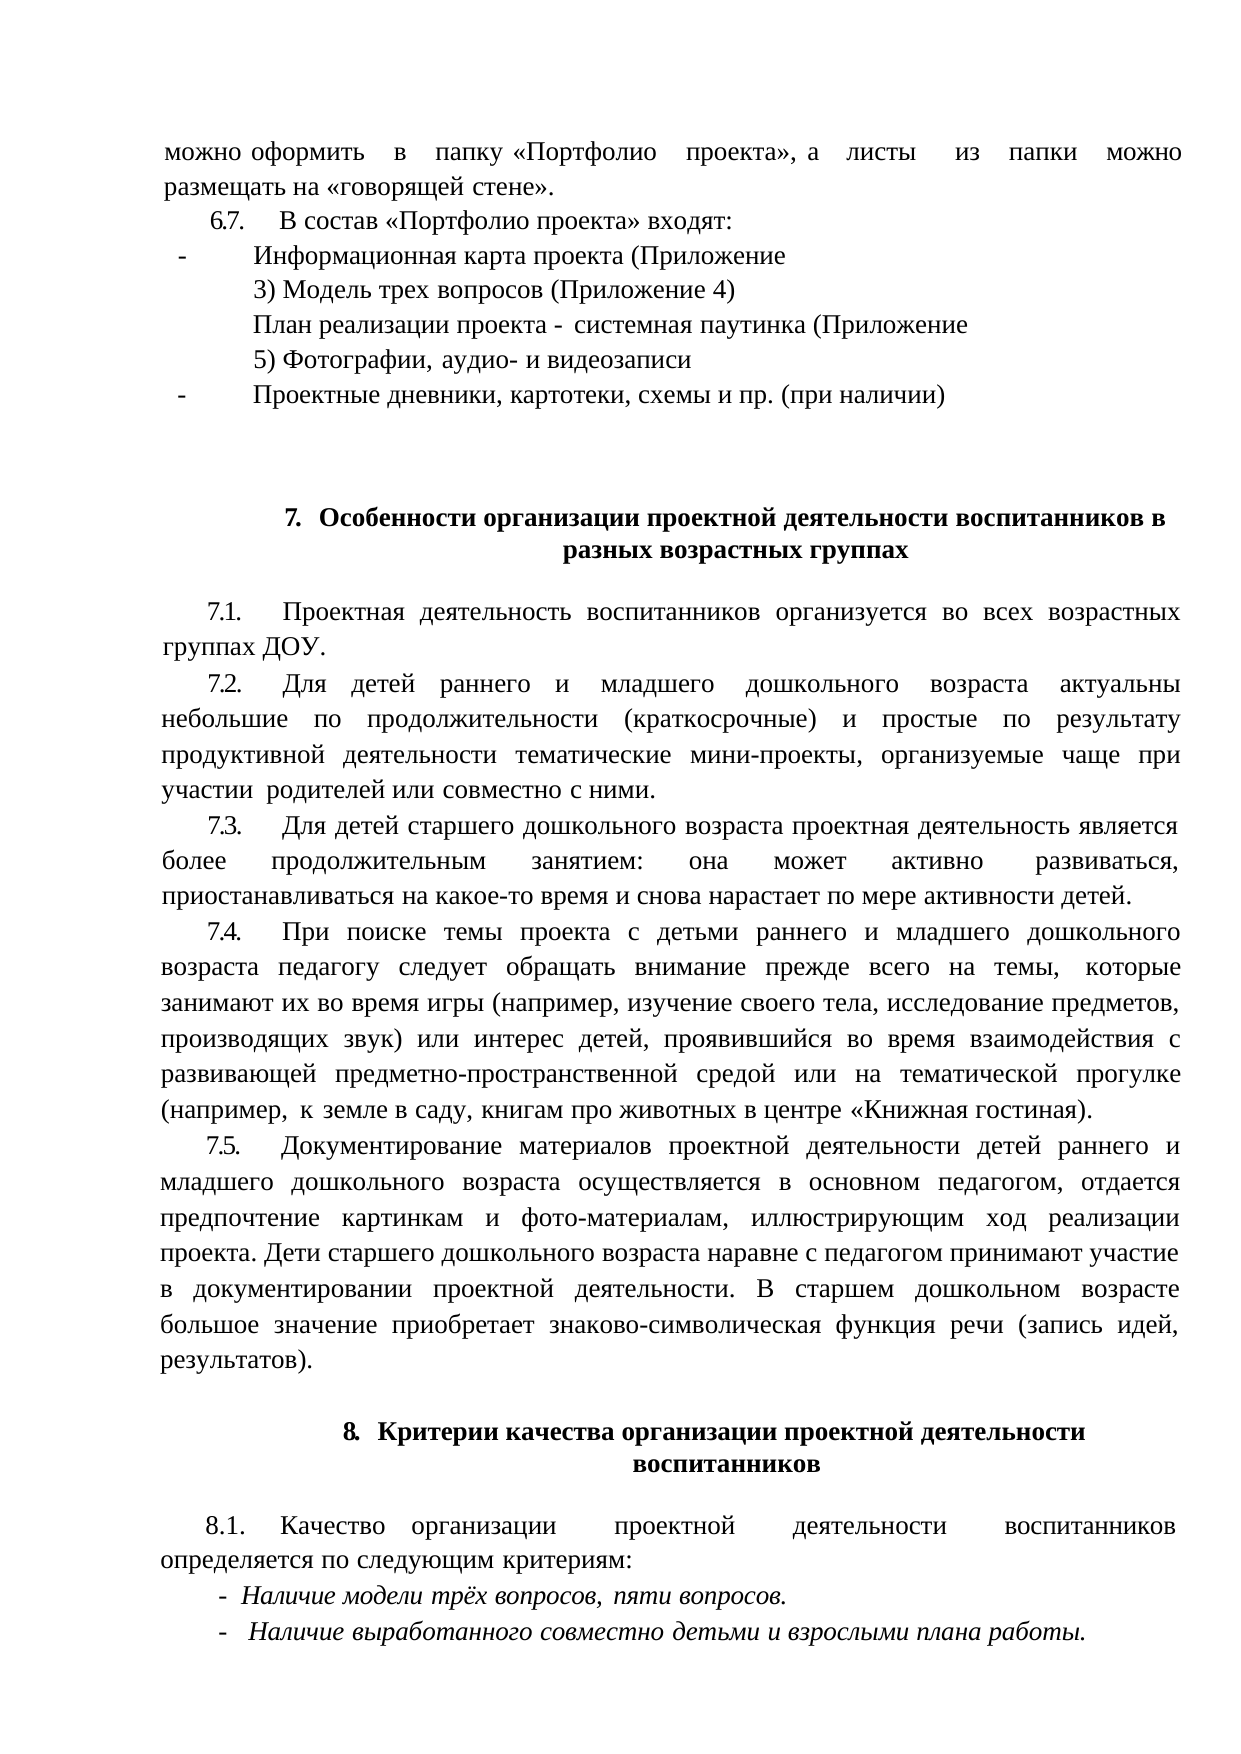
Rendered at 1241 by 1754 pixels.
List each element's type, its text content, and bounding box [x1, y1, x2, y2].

list Для детей старшего дошкольного возраста проектная деятельность является более продолжительным занятием: она может активно развиваться, приостанавливаться на какое-то время и снова нарастает по мере активности детей. [162, 809, 1179, 910]
text - Наличие модели трёх вопросов, пяти вопросов. [218, 1579, 1192, 1610]
list Для детей раннего и младшего дошкольного возраста актуальны небольшие по продолжительности (краткосрочные) и простые по результату продуктивной деятельности тематические мини-проекты, организуемые чаще при участии родителей или совместно с ними. [161, 667, 1181, 804]
text можно оформить в папку «Портфолио проекта», а листы из папки можно размещать на «говорящей стене». [164, 135, 1182, 201]
list Проектные дневники, картотеки, схемы и пр. (при наличии) [177, 379, 1192, 410]
subtitle Критерии качества организации проектной деятельности [343, 1416, 1192, 1447]
list Информационная карта проекта (Приложение 3) Модель трех вопросов (Приложение 4) [178, 239, 813, 304]
text План реализации проекта - системная паутинка (Приложение 5) Фотографии, аудио- и видеозаписи [253, 308, 995, 375]
list Проектная деятельность воспитанников организуется во всех возрастных группах ДОУ. [163, 594, 1181, 661]
text воспитанников [632, 1447, 1192, 1478]
text 8.1. Качество организации проектной деятельности воспитанников определяется по следующим критериям: [160, 1509, 1177, 1575]
subtitle Особенности организации проектной деятельности воспитанников в [284, 502, 1192, 533]
list При поиске темы проекта с детьми раннего и младшего дошкольного возраста педагогу следует обращать внимание прежде всего на темы, которые занимают их во время игры (например, изучение своего тела, исследование предметов, производящих звук) или интерес детей, проявившийся во время взаимодействия с развивающей предметно-пространственной средой или на тематической прогулке (например, к земле в саду, книгам про животных в центре «Книжная гостиная). [161, 915, 1181, 1124]
text разных возрастных группах [563, 533, 1192, 564]
list В состав «Портфолио проекта» входят: [209, 205, 1192, 235]
text - Наличие выработанного совместно детьми и взрослыми плана работы. [218, 1615, 1192, 1646]
list Документирование материалов проектной деятельности детей раннего и младшего дошкольного возраста осуществляется в основном педагогом, отдается предпочтение картинкам и фото-материалам, иллюстрирующим ход реализации проекта. Дети старшего дошкольного возраста наравне с педагогом принимают участие в документировании проектной деятельности. В старшем дошкольном возрасте большое значение приобретает знаково-символическая функция речи (запись идей, результатов). [160, 1129, 1180, 1375]
